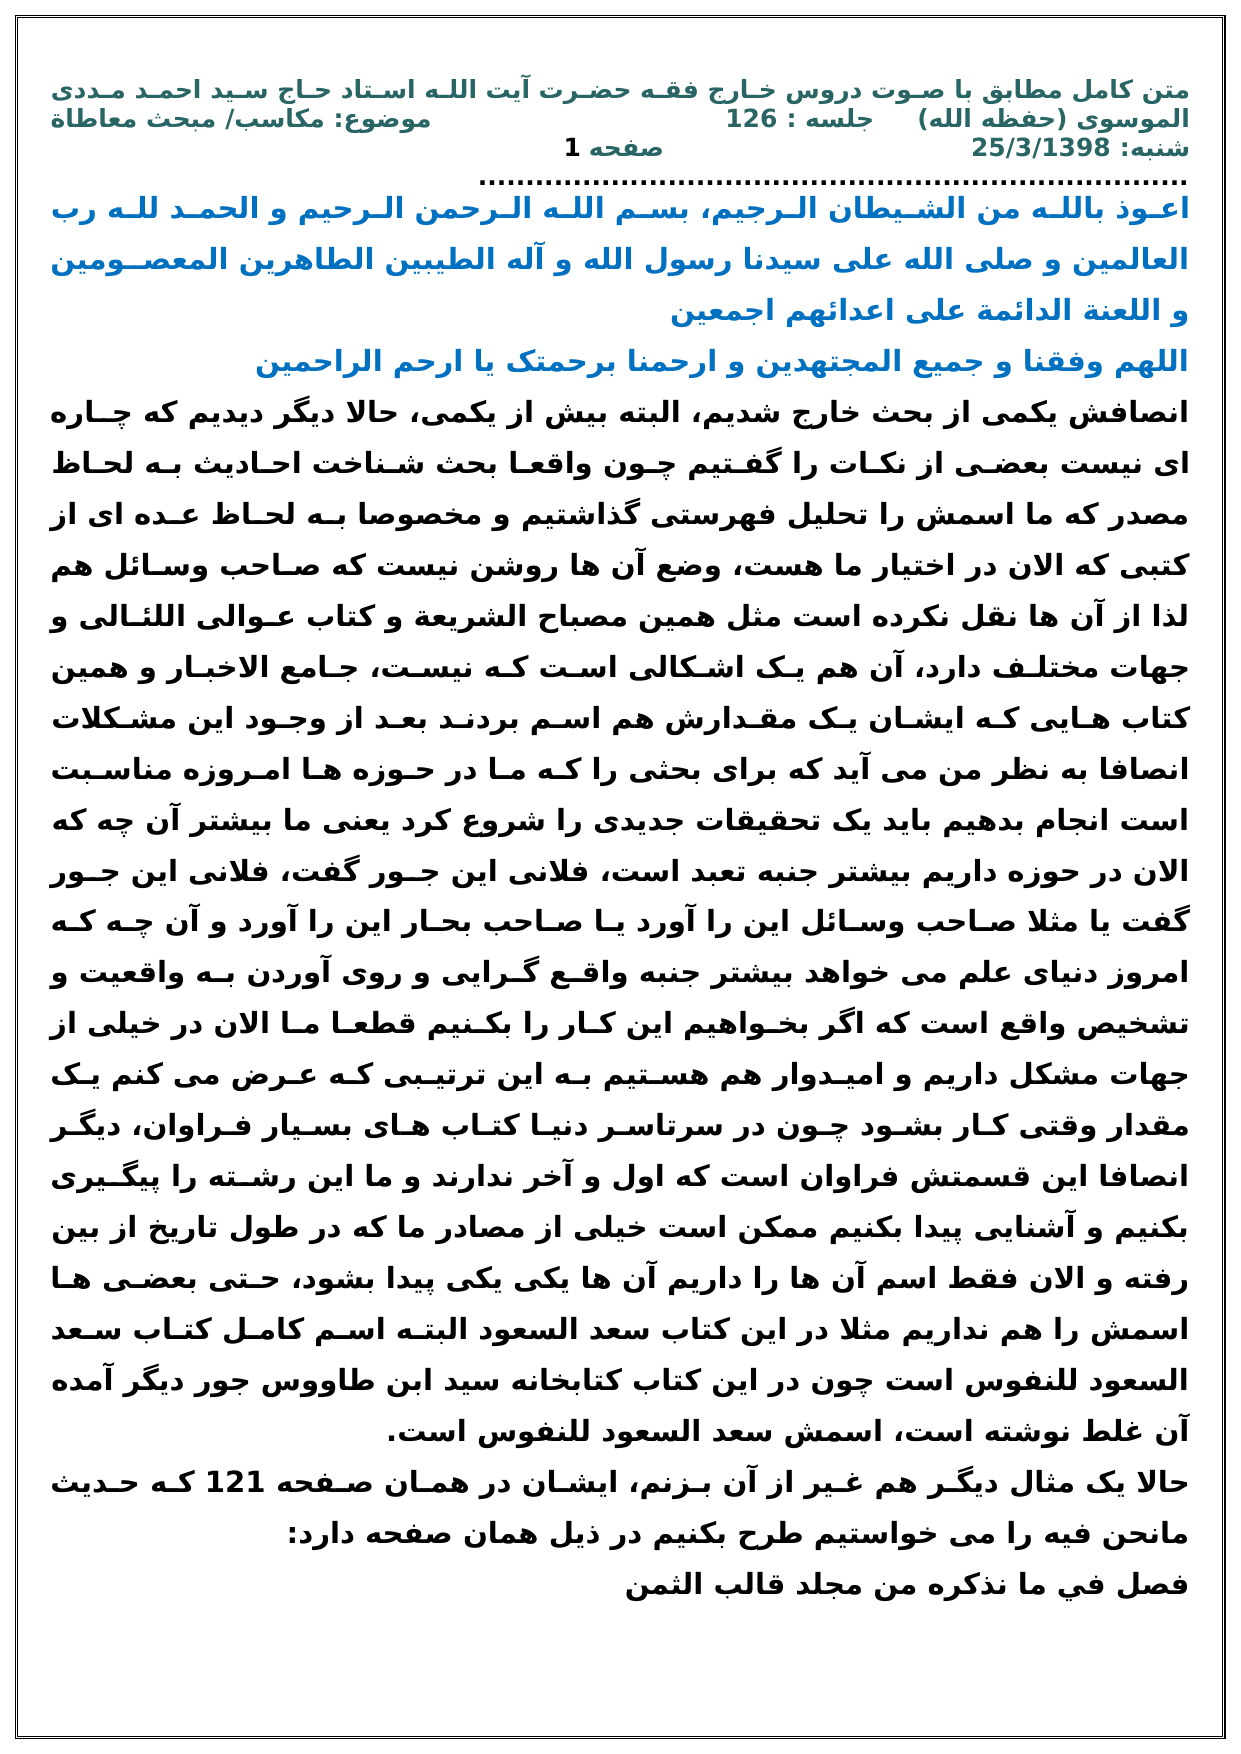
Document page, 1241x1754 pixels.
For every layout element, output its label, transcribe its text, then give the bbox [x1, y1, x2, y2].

text انصافش یکمی از بحث خارج شدیم، البته بیش از یکمی، حالا دیگر دیدیم که چاره ای نیست بعضی از نکات را گفتیم چون واقعا بحث شناخت احادیث به لحاظ مصدر که ما اسمش را تحلیل فهرستی گذاشتیم و مخصوصا به لحاظ عده ای از کتبی که الان در اختیار ما هست، وضع آن ها روشن نیست که صاحب وسائل هم لذا از آن ها نقل نکرده است مثل همین مصباح الشریعة و کتاب عوالی اللئالی و جهات مختلف دارد، آن هم یک اشکالی است که نیست، جامع الاخبار و همین کتاب هایی که ایشان یک مقدارش هم اسم بردند بعد از وجود این مشکلات انصافا به نظر من می آید که برای بحثی را که ما در حوزه ها امروزه مناسبت است انجام بدهیم باید یک تحقیقات جدیدی را شروع کرد یعنی ما بیشتر آن چه که الان در حوزه داریم بیشتر جنبه تعبد است، فلانی این جور گفت، فلانی این جور گفت یا مثلا صاحب وسائل این را آورد یا صاحب بحار این را آورد و آن چه که امروز دنیای علم می خواهد بیشتر جنبه واقع گرایی و روی آوردن به واقعیت و تشخیص واقع است که اگر بخواهیم این کار را بکنیم قطعا ما الان در خیلی از جهات مشکل داریم و امیدوار هم هستیم به این ترتیبی که عرض می کنم یک مقدار وقتی کار بشود چون در سرتاسر دنیا کتاب های بسیار فراوان، دیگر انصافا این قسمتش فراوان است که اول و آخر ندارند و ما این رشته را پیگیری بکنیم و آشنایی پیدا بکنیم ممکن است خیلی از مصادر ما که در طول تاریخ از بین رفته و الان فقط اسم آن ها را داریم آن ها یکی یکی پیدا بشود، حتی بعضی ها اسمش را هم نداریم مثلا در این کتاب سعد السعود البته اسم کامل کتاب سعد السعود للنفوس است چون در این کتاب کتابخانه سید ابن طاووس جور دیگر آمده آن غلط نوشته است، اسمش سعد السعود للنفوس است. [50, 395, 1190, 1448]
text اعوذ بالله من الشیطان الرجیم، بسم الله الرحمن الرحیم و الحمد لله رب العالمین و صلی الله علی سیدنا رسول الله و آله الطیبین الطاهرین المعصومین و اللعنة الدائمة علی اعدائهم اجمعین [50, 192, 1190, 327]
text حالا یک مثال دیگر هم غیر از آن بزنم، ایشان در همان صفحه 121 که حدیث مانحن فیه را می خواستیم طرح بکنیم در ذیل همان صفحه دارد: [50, 1465, 1190, 1550]
text فصل في ما نذكره من مجلد قالب الثمن [50, 1567, 1190, 1601]
text اللهم وفقنا و جمیع المجتهدین و ارحمنا برحمتک یا ارحم الراحمین [50, 344, 1190, 378]
